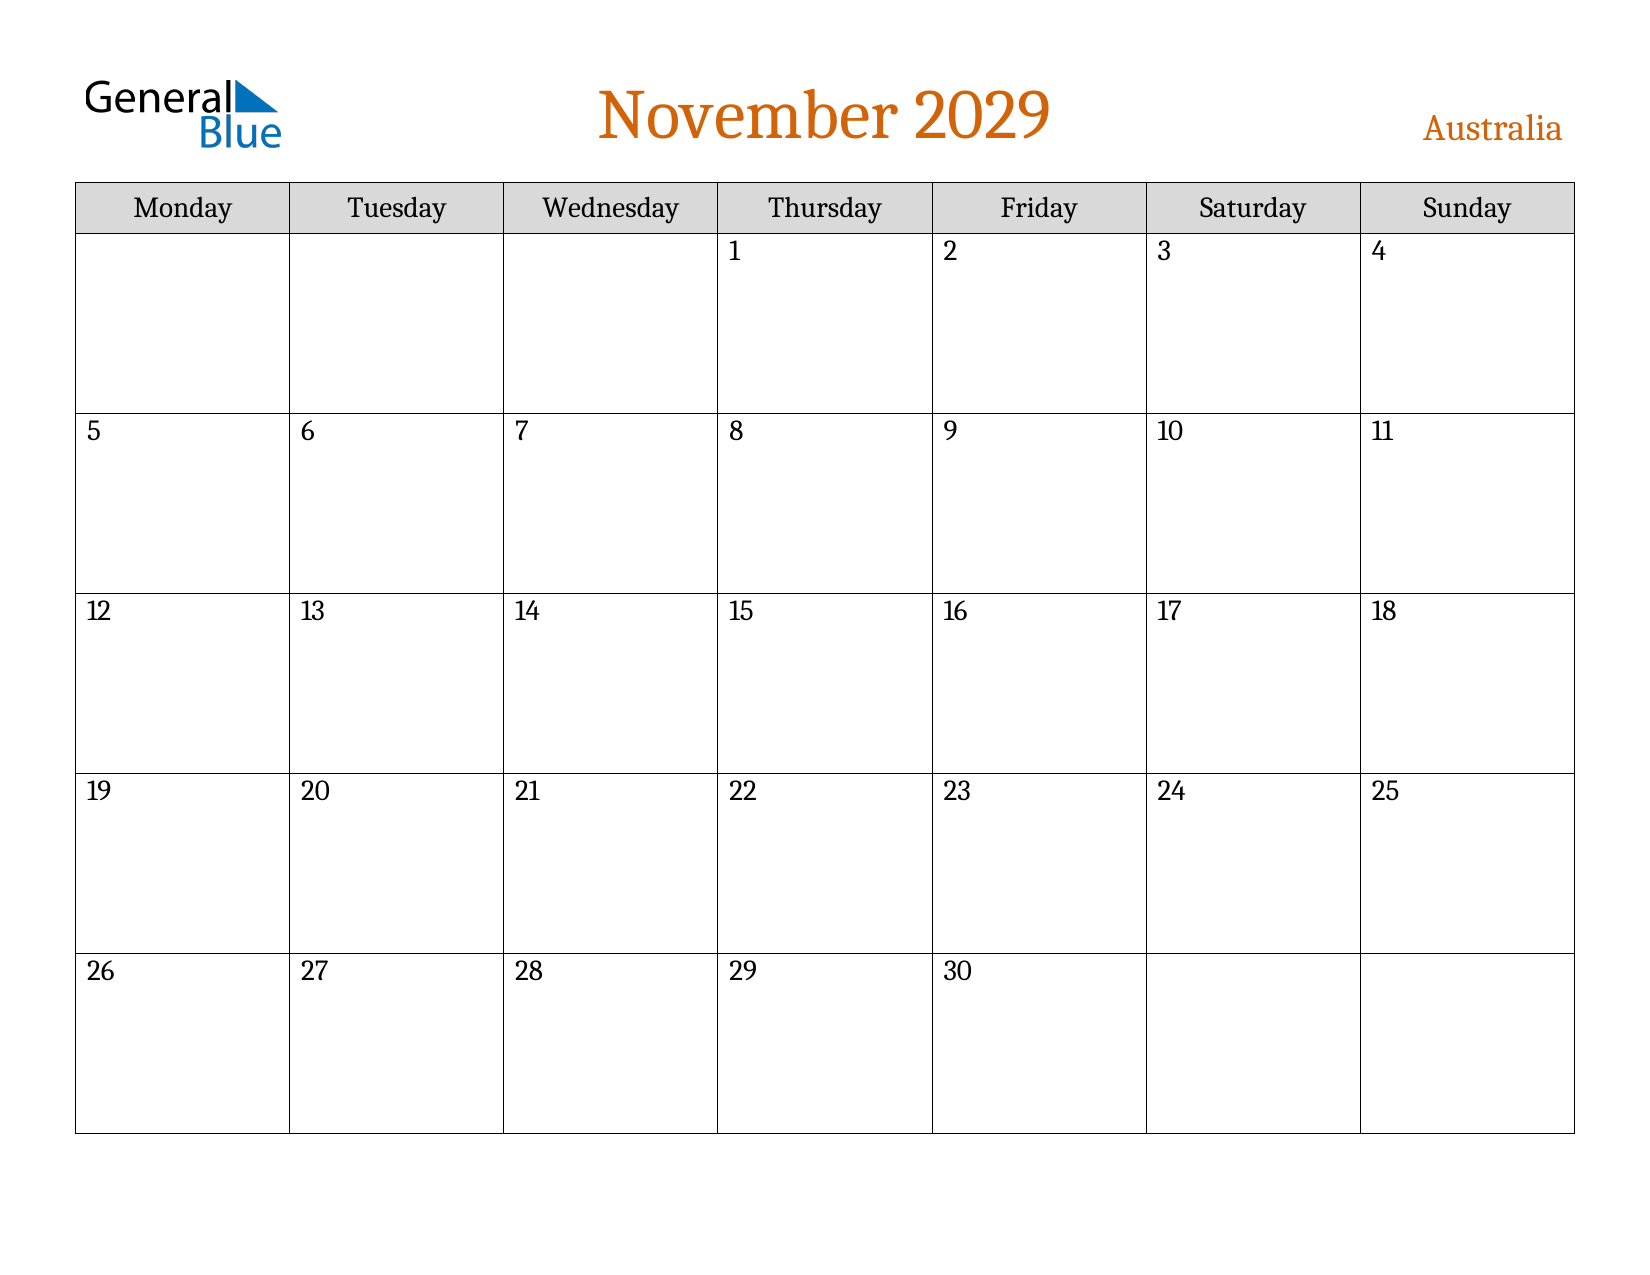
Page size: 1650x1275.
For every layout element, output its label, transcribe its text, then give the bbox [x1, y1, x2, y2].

table_cell 17 [1147, 594, 1360, 630]
table_cell 18 [1361, 594, 1574, 630]
table_cell [1361, 810, 1574, 953]
table_cell 20 [290, 774, 503, 810]
table_cell [718, 990, 932, 1133]
table_cell [504, 450, 717, 593]
table_cell [290, 630, 503, 773]
table_cell [504, 810, 717, 953]
table_cell 13 [290, 594, 503, 630]
table_cell [290, 810, 503, 953]
table_cell 15 [718, 594, 932, 630]
table_cell 1 [718, 234, 932, 270]
table_cell [76, 990, 289, 1133]
table_cell [718, 810, 932, 953]
table_cell [1147, 630, 1360, 773]
table_cell [718, 630, 932, 773]
table_cell 21 [504, 774, 717, 810]
table_cell 24 [1147, 774, 1360, 810]
table_cell [76, 450, 289, 593]
table_cell Thursday [718, 183, 932, 233]
table_cell 3 [1147, 234, 1360, 270]
table_cell [933, 270, 1146, 413]
table_cell 14 [504, 594, 717, 630]
table_cell [718, 270, 932, 413]
table_cell [1361, 450, 1574, 593]
table_cell 5 [76, 414, 289, 450]
table_cell Monday [76, 183, 289, 233]
table_cell 9 [933, 414, 1146, 450]
table_cell 10 [1147, 414, 1360, 450]
picture [86, 80, 281, 148]
table_header [76, 75, 503, 182]
table_cell [933, 810, 1146, 953]
table_cell [1361, 990, 1574, 1133]
table_cell [290, 990, 503, 1133]
table_header November 2029 [504, 75, 1146, 182]
table_cell [1147, 810, 1360, 953]
table_cell 28 [504, 954, 717, 990]
table_cell [1147, 270, 1360, 413]
table_cell 6 [290, 414, 503, 450]
table_cell Tuesday [290, 183, 503, 233]
table_cell [1147, 450, 1360, 593]
table_cell [504, 270, 717, 413]
table_cell 23 [933, 774, 1146, 810]
table_cell [933, 990, 1146, 1133]
table_cell [76, 270, 289, 413]
table_cell 12 [76, 594, 289, 630]
table_cell [76, 810, 289, 953]
table_cell Sunday [1361, 183, 1574, 233]
table_cell [718, 450, 932, 593]
table_cell [76, 630, 289, 773]
table_cell 2 [933, 234, 1146, 270]
table_cell Saturday [1147, 183, 1360, 233]
table_cell 16 [933, 594, 1146, 630]
table_cell [290, 234, 503, 270]
table_cell [76, 234, 289, 270]
table_cell [290, 270, 503, 413]
table_cell [504, 630, 717, 773]
table_cell [1361, 630, 1574, 773]
table_cell 19 [76, 774, 289, 810]
table_cell [1361, 270, 1574, 413]
table_cell 27 [290, 954, 503, 990]
table_cell [504, 234, 717, 270]
table_cell [1147, 990, 1360, 1133]
table_cell 26 [76, 954, 289, 990]
table_header Australia [1146, 75, 1574, 182]
table_cell [933, 450, 1146, 593]
table_cell 11 [1361, 414, 1574, 450]
table_cell 7 [504, 414, 717, 450]
table_cell 22 [718, 774, 932, 810]
table_cell 29 [718, 954, 932, 990]
table_cell 25 [1361, 774, 1574, 810]
table_cell [1147, 954, 1360, 990]
table_cell 8 [718, 414, 932, 450]
table_cell [504, 990, 717, 1133]
table_cell [290, 450, 503, 593]
table_cell Friday [933, 183, 1146, 233]
table_cell [933, 630, 1146, 773]
table_cell Wednesday [504, 183, 717, 233]
table_cell 4 [1361, 234, 1574, 270]
table_cell [1361, 954, 1574, 990]
table_cell 30 [933, 954, 1146, 990]
